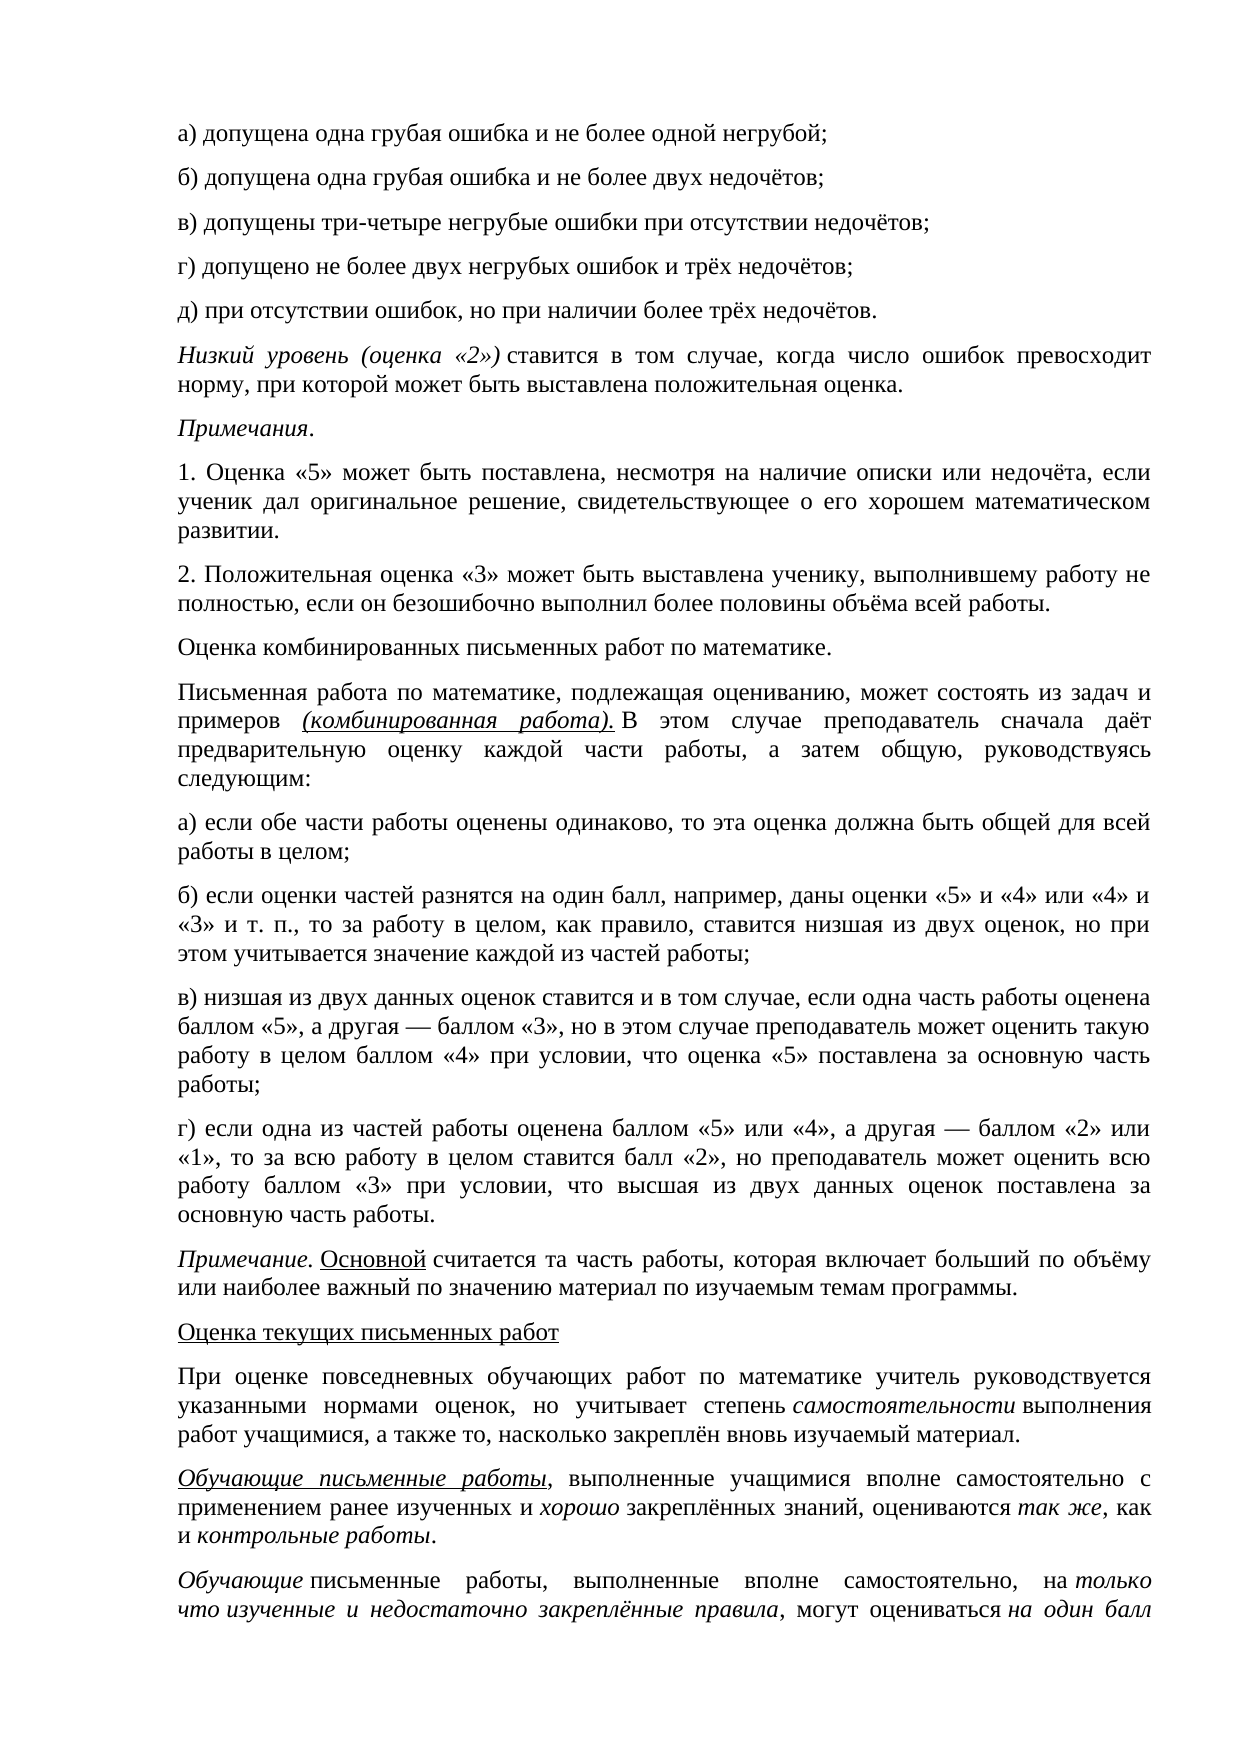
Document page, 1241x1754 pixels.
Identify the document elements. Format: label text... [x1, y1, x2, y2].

text б) допущена одна грубая ошибка и не более двух недочётов; [177, 162, 1152, 191]
text Оценка комбинированных письменных работ по математике. [177, 632, 1152, 661]
text Примечания. [177, 413, 1152, 442]
text Письменная работа по математике, подлежащая оцениванию, может состоять из задач и примеров (комбинированная работа). В этом случае преподаватель сначала даёт предварительную оценку каждой части работы, а затем общую, руководствуясь следующим: [177, 677, 1152, 792]
text б) если оценки частей разнятся на один балл, например, даны оценки «5» и «4» или «4» и «3» и т. п., то за работу в целом, как правило, ставится низшая из двух оценок, но при этом учитывается значение каждой из частей работы; [177, 881, 1152, 967]
text в) допущены три-четыре негрубые ошибки при отсутствии недочётов; [177, 207, 1152, 236]
text При оценке повседневных обучающих работ по математике учитель руководствуется указанными нормами оценок, но учитывает степень самостоятельности выполнения работ учащимися, а также то, насколько закреплён вновь изучаемый материал. [177, 1361, 1152, 1447]
text г) допущено не более двух негрубых ошибок и трёх недочётов; [177, 251, 1152, 280]
text Обучающие письменные работы, выполненные учащимися вполне самостоятельно с применением ранее изученных и хорошо закреплённых знаний, оцениваются так же, как и контрольные работы. [177, 1463, 1152, 1549]
text Низкий уровень (оценка «2») ставится в том случае, когда число ошибок превосходит норму, при которой может быть выставлена положительная оценка. [177, 340, 1152, 397]
text а) допущена одна грубая ошибка и не более одной негрубой; [177, 118, 1152, 147]
text Оценка текущих письменных работ [177, 1317, 1152, 1346]
text а) если обе части работы оценены одинаково, то эта оценка должна быть общей для всей работы в целом; [177, 807, 1152, 865]
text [177, 1565, 1152, 1622]
text д) при отсутствии ошибок, но при наличии более трёх недочётов. [177, 296, 1152, 324]
text 2. Положительная оценка «3» может быть выставлена ученику, выполнившему работу не полностью, если он безошибочно выполнил более половины объёма всей работы. [177, 559, 1152, 617]
text в) низшая из двух данных оценок ставится и в том случае, если одна часть работы оценена баллом «5», а другая — баллом «3», но в этом случае преподаватель может оценить такую работу в целом баллом «4» при условии, что оценка «5» поставлена за основную часть работы; [177, 982, 1152, 1097]
text г) если одна из частей работы оценена баллом «5» или «4», а другая — баллом «2» или «1», то за всю работу в целом ставится балл «2», но преподаватель может оценить всю работу баллом «3» при условии, что высшая из двух данных оценок поставлена за основную часть работы. [177, 1113, 1152, 1228]
text 1. Оценка «5» может быть поставлена, несмотря на наличие описки или недочёта, если ученик дал оригинальное решение, свидетельствующее о его хорошем математическом развитии. [177, 457, 1152, 544]
text Примечание. Основной считается та часть работы, которая включает больший по объёму или наиболее важный по значению материал по изучаемым темам программы. [177, 1244, 1152, 1301]
